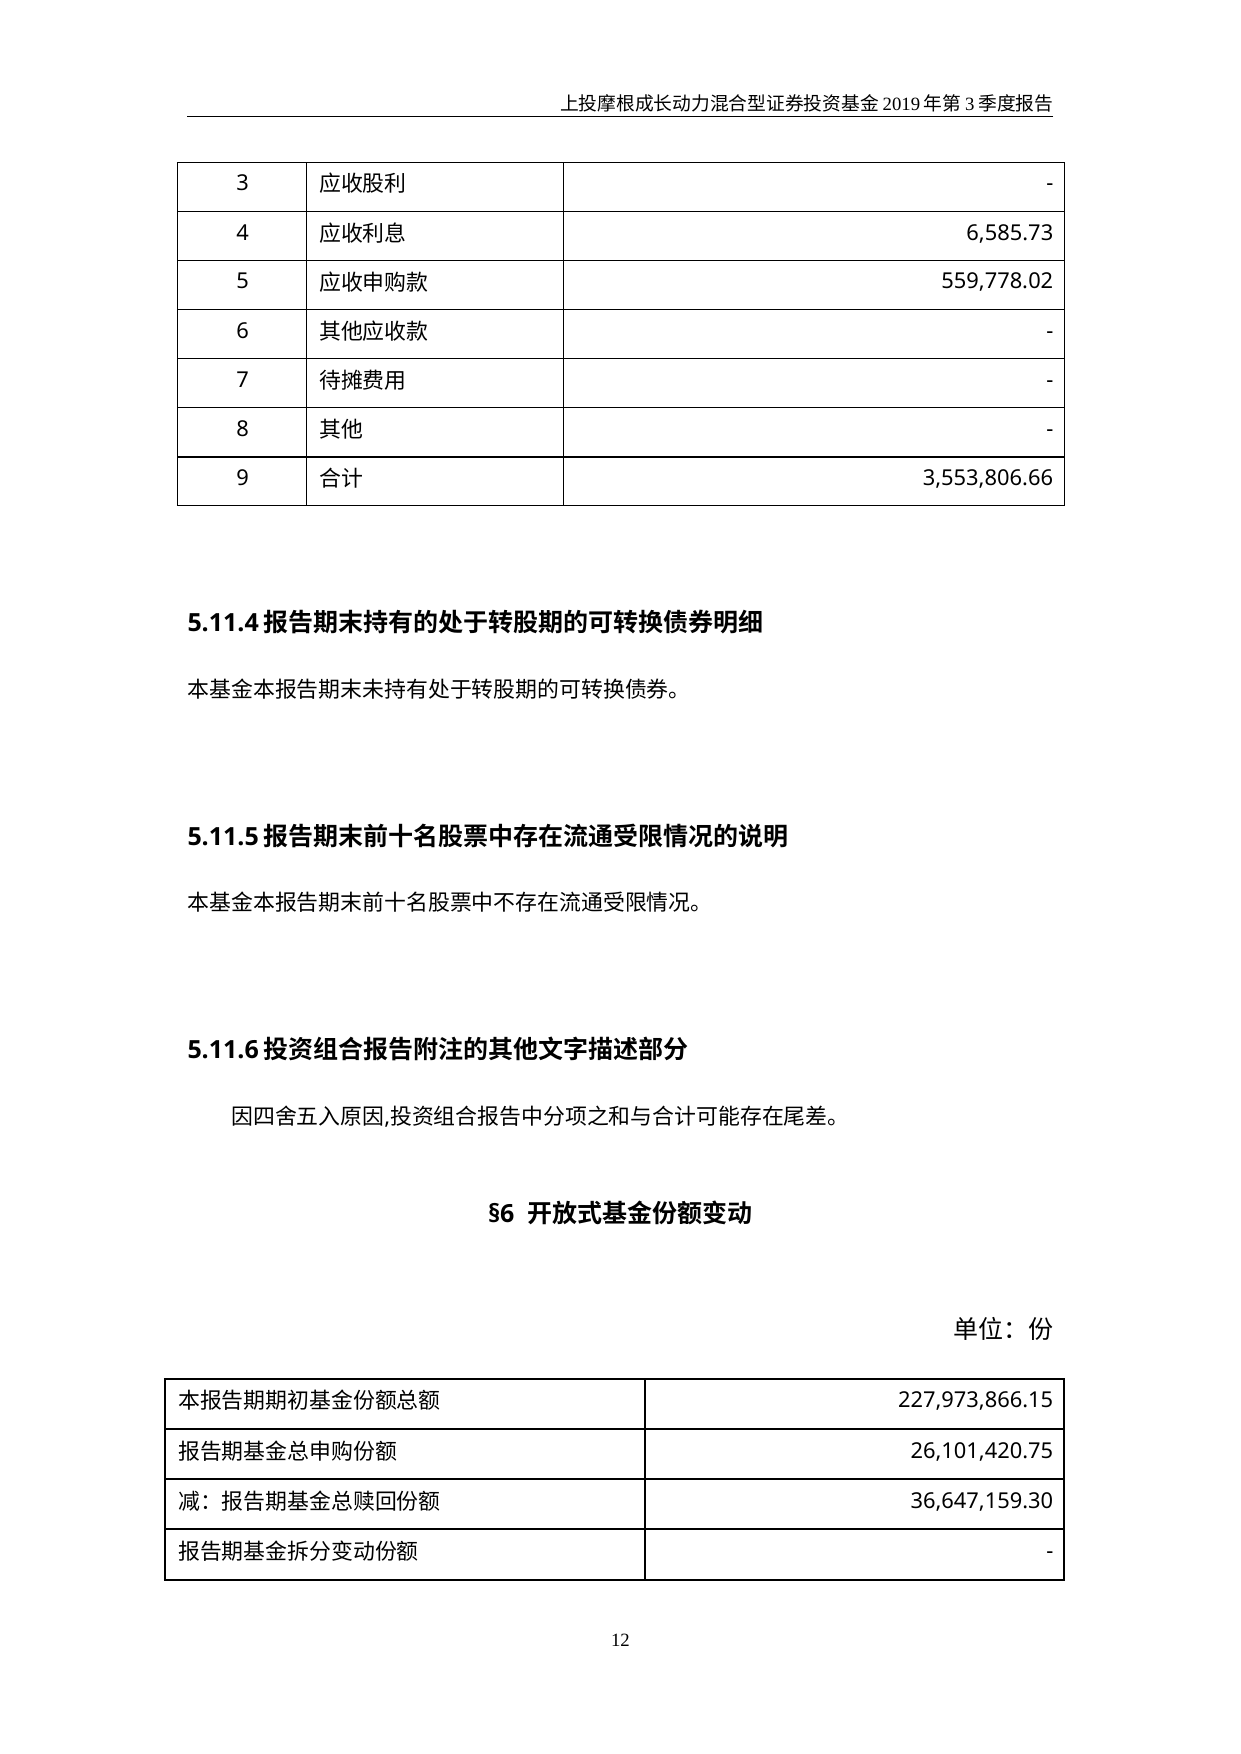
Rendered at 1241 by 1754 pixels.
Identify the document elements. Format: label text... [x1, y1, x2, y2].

table_cell 报告期基金总申购份额 [166, 1430, 644, 1478]
table_header 本报告期期初基金份额总额 [166, 1380, 644, 1428]
table_cell - [564, 359, 1064, 407]
table_cell - [564, 408, 1064, 456]
table_cell 559,778.02 [564, 261, 1064, 309]
text 5.11.6投资组合报告附注的其他文字描述部分 [187, 1015, 1053, 1080]
text 5.11.4报告期末持有的处于转股期的可转换债券明细 [187, 588, 1053, 653]
table_cell 应收利息 [307, 212, 563, 260]
text 因四舍五入原因,投资组合报告中分项之和与合计可能存在尾差。 [187, 1098, 1053, 1131]
table_cell 待摊费用 [307, 359, 563, 407]
table_cell 6,585.73 [564, 212, 1064, 260]
table_cell 其他 [307, 408, 563, 456]
table_cell 26,101,420.75 [646, 1430, 1063, 1478]
table_cell 6 [178, 310, 306, 358]
table_cell 9 [178, 458, 306, 505]
text 单位：份 [189, 1295, 1053, 1360]
table_cell 3 [178, 163, 306, 211]
table_cell 5 [178, 261, 306, 309]
table_cell 报告期基金拆分变动份额 [166, 1530, 644, 1578]
table_cell 7 [178, 359, 306, 407]
table_cell 8 [178, 408, 306, 456]
table_cell 3,553,806.66 [564, 458, 1064, 505]
text 本基金本报告期末前十名股票中不存在流通受限情况。 [187, 885, 1053, 917]
text 本基金本报告期末未持有处于转股期的可转换债券。 [187, 672, 1053, 704]
table_cell 合计 [307, 458, 563, 505]
table_cell 36,647,159.30 [646, 1480, 1063, 1528]
text 5.11.5报告期末前十名股票中存在流通受限情况的说明 [187, 802, 1053, 867]
table_cell - [564, 163, 1064, 211]
table_header 227,973,866.15 [646, 1380, 1063, 1428]
subtitle §6 开放式基金份额变动 [187, 1179, 1053, 1244]
table_cell 减：报告期基金总赎回份额 [166, 1480, 644, 1528]
table_cell - [646, 1530, 1063, 1578]
table_cell 其他应收款 [307, 310, 563, 358]
table_cell 4 [178, 212, 306, 260]
table_cell 应收股利 [307, 163, 563, 211]
table_cell 应收申购款 [307, 261, 563, 309]
table_cell - [564, 310, 1064, 358]
